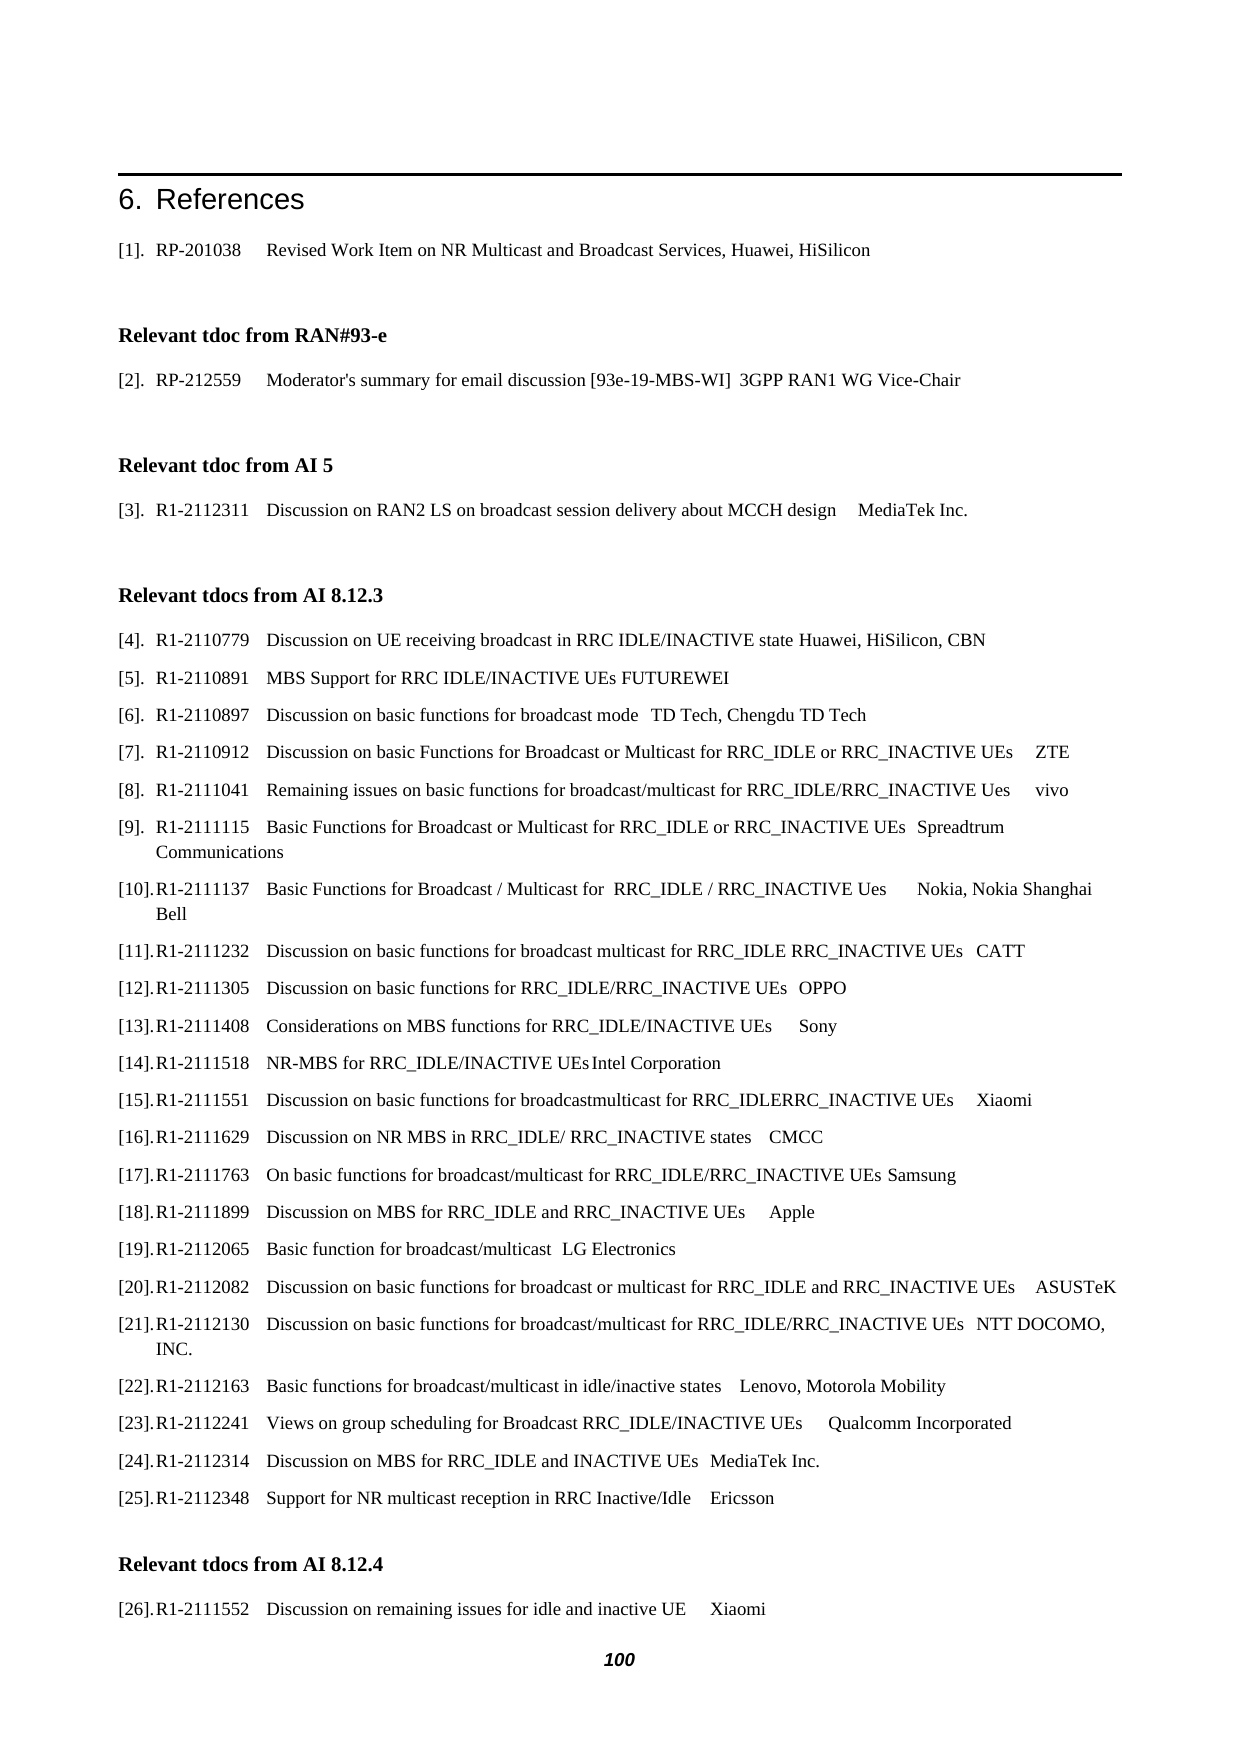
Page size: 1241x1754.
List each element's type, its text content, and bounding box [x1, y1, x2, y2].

text Relevant tdocs from AI 8.12.3 [118, 583, 1122, 607]
subtitle References [118, 176, 1122, 216]
list R1-2112241 Views on group scheduling for Broadcast RRC_IDLE/INACTIVE UEs Qualcomm Incorporated [118, 1412, 1122, 1434]
list R1-2110891 MBS Support for RRC IDLE/INACTIVE UEs FUTUREWEI [118, 667, 1122, 688]
list R1-2111232 Discussion on basic functions for broadcast multicast for RRC_IDLE RRC_INACTIVE UEs CATT [118, 940, 1122, 962]
list R1-2111041 Remaining issues on basic functions for broadcast/multicast for RRC_IDLE/RRC_INACTIVE Ues vivo [118, 778, 1122, 800]
list R1-2110779 Discussion on UE receiving broadcast in RRC IDLE/INACTIVE state Huawei, HiSilicon, CBN [118, 629, 1122, 651]
list R1-2111551 Discussion on basic functions for broadcastmulticast for RRC_IDLERRC_INACTIVE UEs Xiaomi [118, 1089, 1122, 1111]
list R1-2111518 NR-MBS for RRC_IDLE/INACTIVE UEs Intel Corporation [118, 1052, 1122, 1073]
text Relevant tdocs from AI 8.12.4 [118, 1552, 1122, 1576]
list R1-2112348 Support for NR multicast reception in RRC Inactive/Idle Ericsson [118, 1487, 1122, 1508]
list R1-2111137 Basic Functions for Broadcast / Multicast for RRC_IDLE / RRC_INACTIVE Ues Nokia, Nokia Shanghai Bell [118, 878, 1122, 924]
list R1-2112311 Discussion on RAN2 LS on broadcast session delivery about MCCH design MediaTek Inc. [118, 499, 1122, 521]
list R1-2111763 On basic functions for broadcast/multicast for RRC_IDLE/RRC_INACTIVE UEs Samsung [118, 1164, 1122, 1185]
list R1-2111115 Basic Functions for Broadcast or Multicast for RRC_IDLE or RRC_INACTIVE UEs Spreadtrum Communications [118, 816, 1122, 862]
text Relevant tdoc from AI 5 [118, 453, 1122, 477]
list R1-2111408 Considerations on MBS functions for RRC_IDLE/INACTIVE UEs Sony [118, 1014, 1122, 1036]
list R1-2111305 Discussion on basic functions for RRC_IDLE/RRC_INACTIVE UEs OPPO [118, 977, 1122, 999]
list R1-2111629 Discussion on NR MBS in RRC_IDLE/ RRC_INACTIVE states CMCC [118, 1126, 1122, 1148]
text Relevant tdoc from RAN#93-e [118, 323, 1122, 347]
list RP-212559 Moderator's summary for email discussion [93e-19-MBS-WI] 3GPP RAN1 WG Vice-Chair [118, 369, 1122, 391]
list R1-2110897 Discussion on basic functions for broadcast mode TD Tech, Chengdu TD Tech [118, 704, 1122, 726]
list R1-2112163 Basic functions for broadcast/multicast in idle/inactive states Lenovo, Motorola Mobility [118, 1375, 1122, 1397]
list RP-201038 Revised Work Item on NR Multicast and Broadcast Services, Huawei, HiSilicon [118, 239, 1122, 261]
list R1-2112130 Discussion on basic functions for broadcast/multicast for RRC_IDLE/RRC_INACTIVE UEs NTT DOCOMO, INC. [118, 1313, 1122, 1359]
list R1-2112314 Discussion on MBS for RRC_IDLE and INACTIVE UEs MediaTek Inc. [118, 1449, 1122, 1471]
list R1-2111899 Discussion on MBS for RRC_IDLE and RRC_INACTIVE UEs Apple [118, 1201, 1122, 1223]
list R1-2112065 Basic function for broadcast/multicast LG Electronics [118, 1238, 1122, 1260]
list R1-2111552 Discussion on remaining issues for idle and inactive UE Xiaomi [118, 1598, 1122, 1620]
list R1-2110912 Discussion on basic Functions for Broadcast or Multicast for RRC_IDLE or RRC_INACTIVE UEs ZTE [118, 741, 1122, 763]
list R1-2112082 Discussion on basic functions for broadcast or multicast for RRC_IDLE and RRC_INACTIVE UEs ASUSTeK [118, 1276, 1122, 1297]
